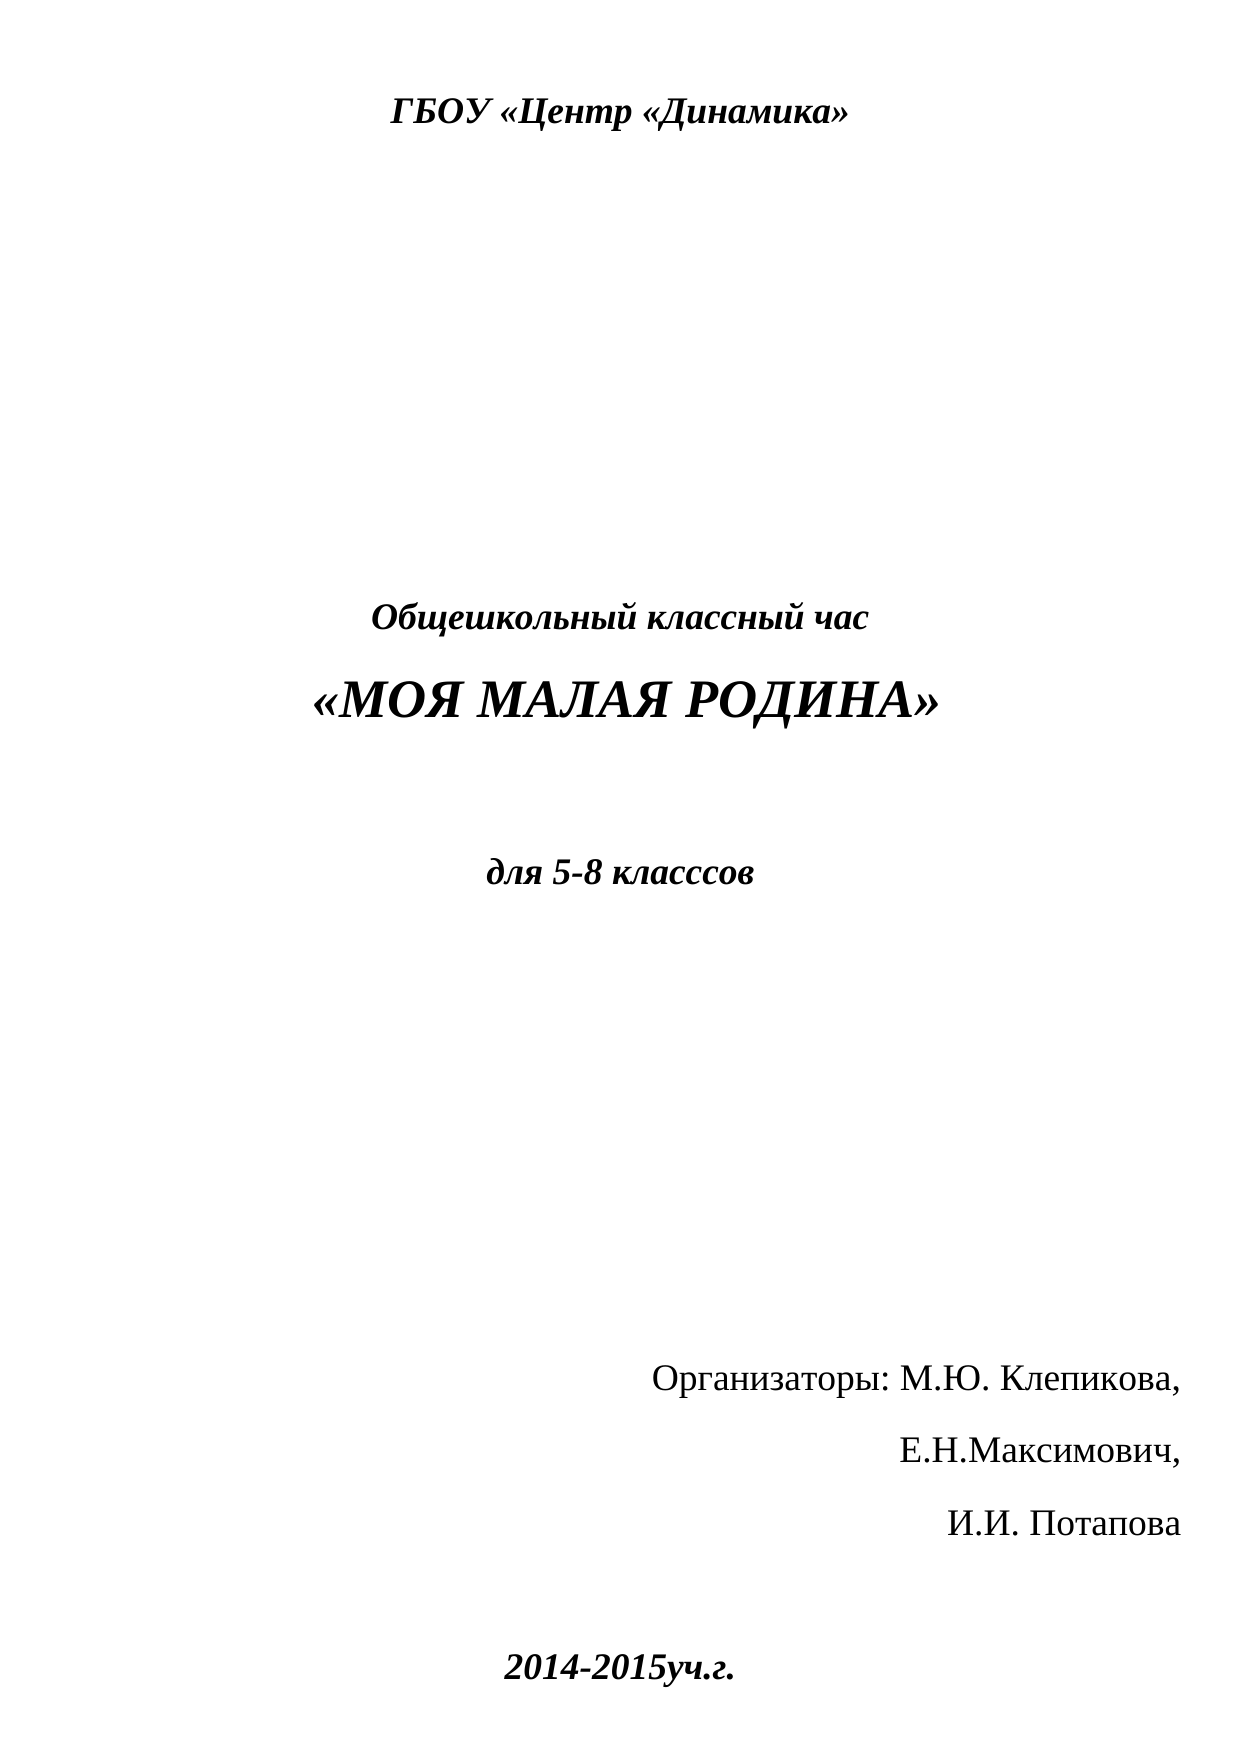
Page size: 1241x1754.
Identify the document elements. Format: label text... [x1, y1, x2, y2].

text для 5-8 класссов [59, 849, 1181, 893]
text И.И. Потапова [59, 1500, 1181, 1543]
text Общешкольный классный час [59, 594, 1181, 637]
text Е.Н.Максимович, [59, 1428, 1181, 1471]
text ГБОУ «Центр «Динамика» [59, 88, 1181, 131]
text 2014-2015уч.г. [59, 1645, 1181, 1688]
text Организаторы: М.Ю. Клепикова, [59, 1356, 1181, 1399]
text «МОЯ МАЛАЯ РОДИНА» [59, 667, 1181, 729]
